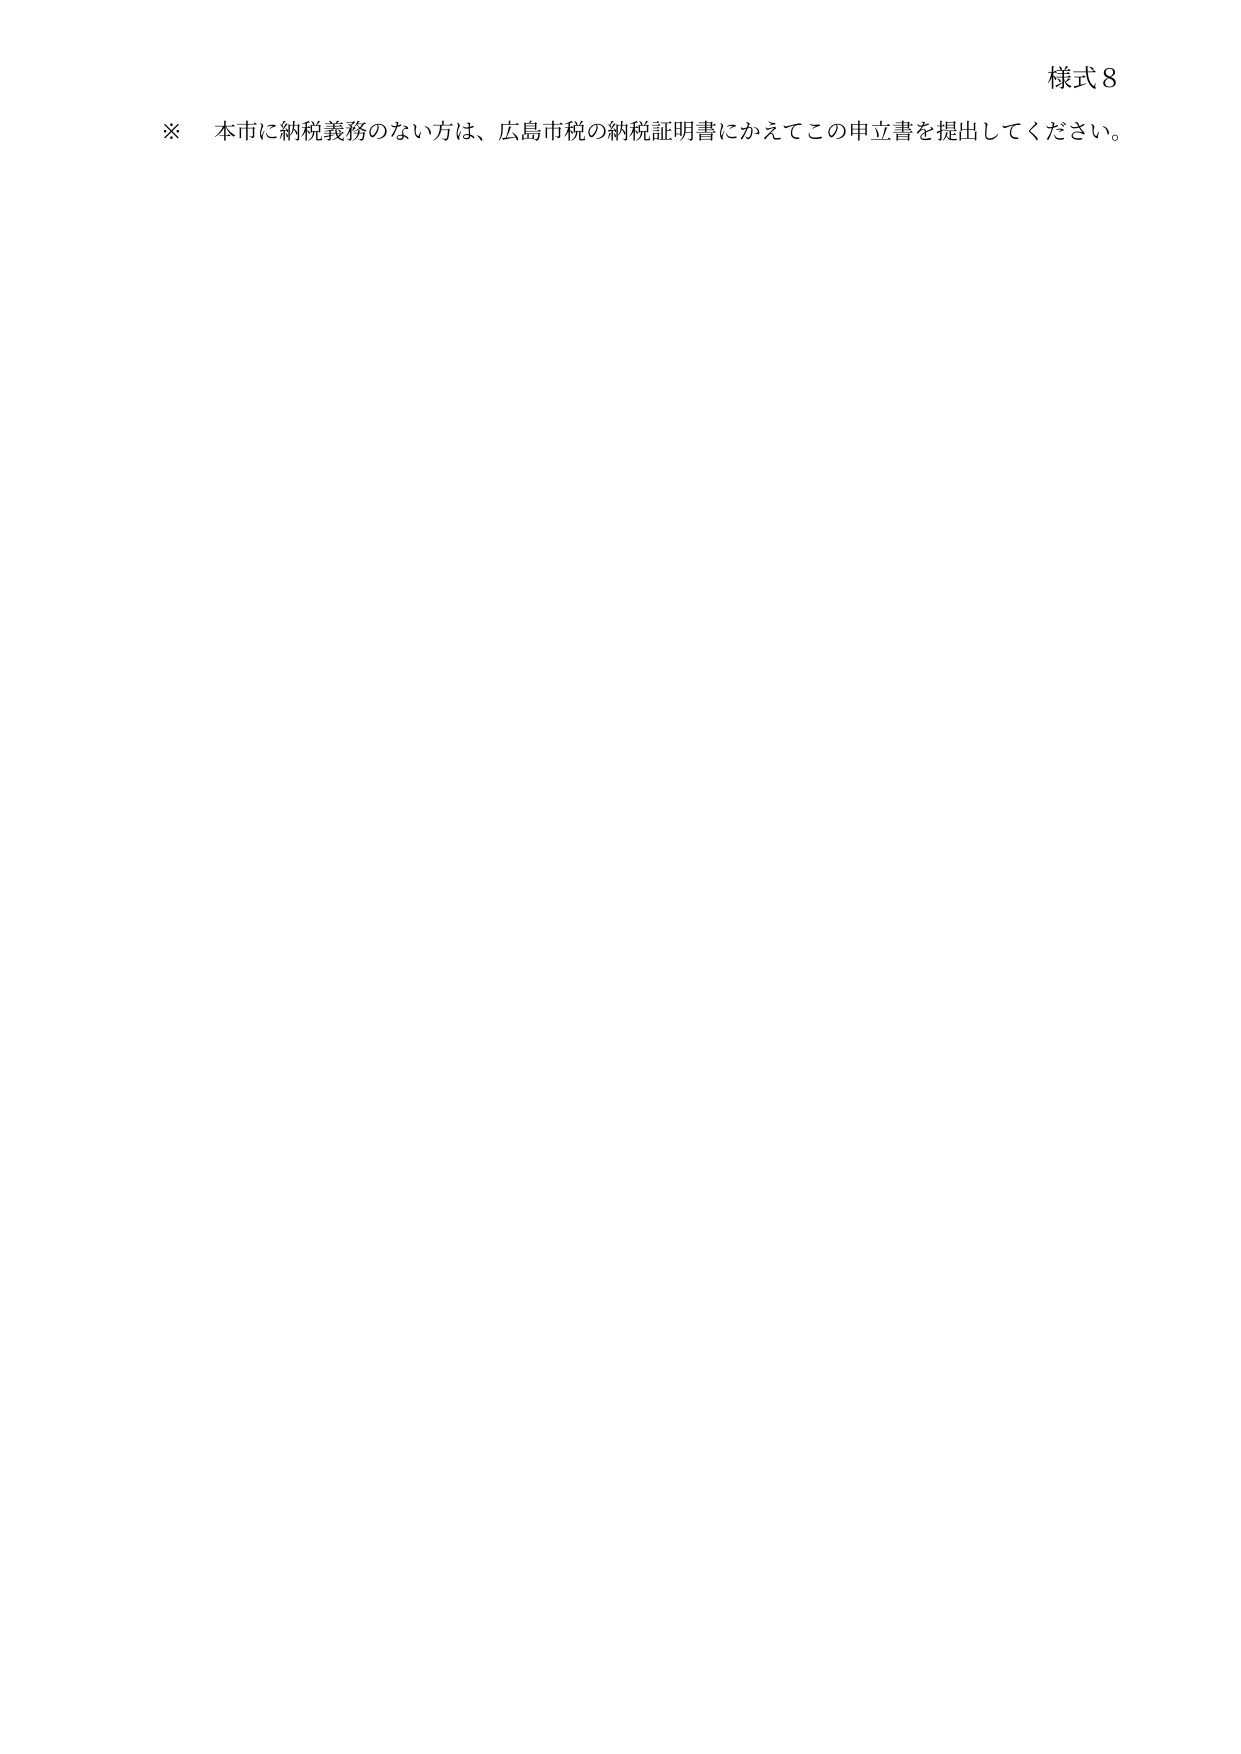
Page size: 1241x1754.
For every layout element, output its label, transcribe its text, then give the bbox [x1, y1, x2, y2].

list 本市に納税義務のない方は、広島市税の納税証明書にかえてこの申立書を提出してください。 [162, 111, 1122, 149]
